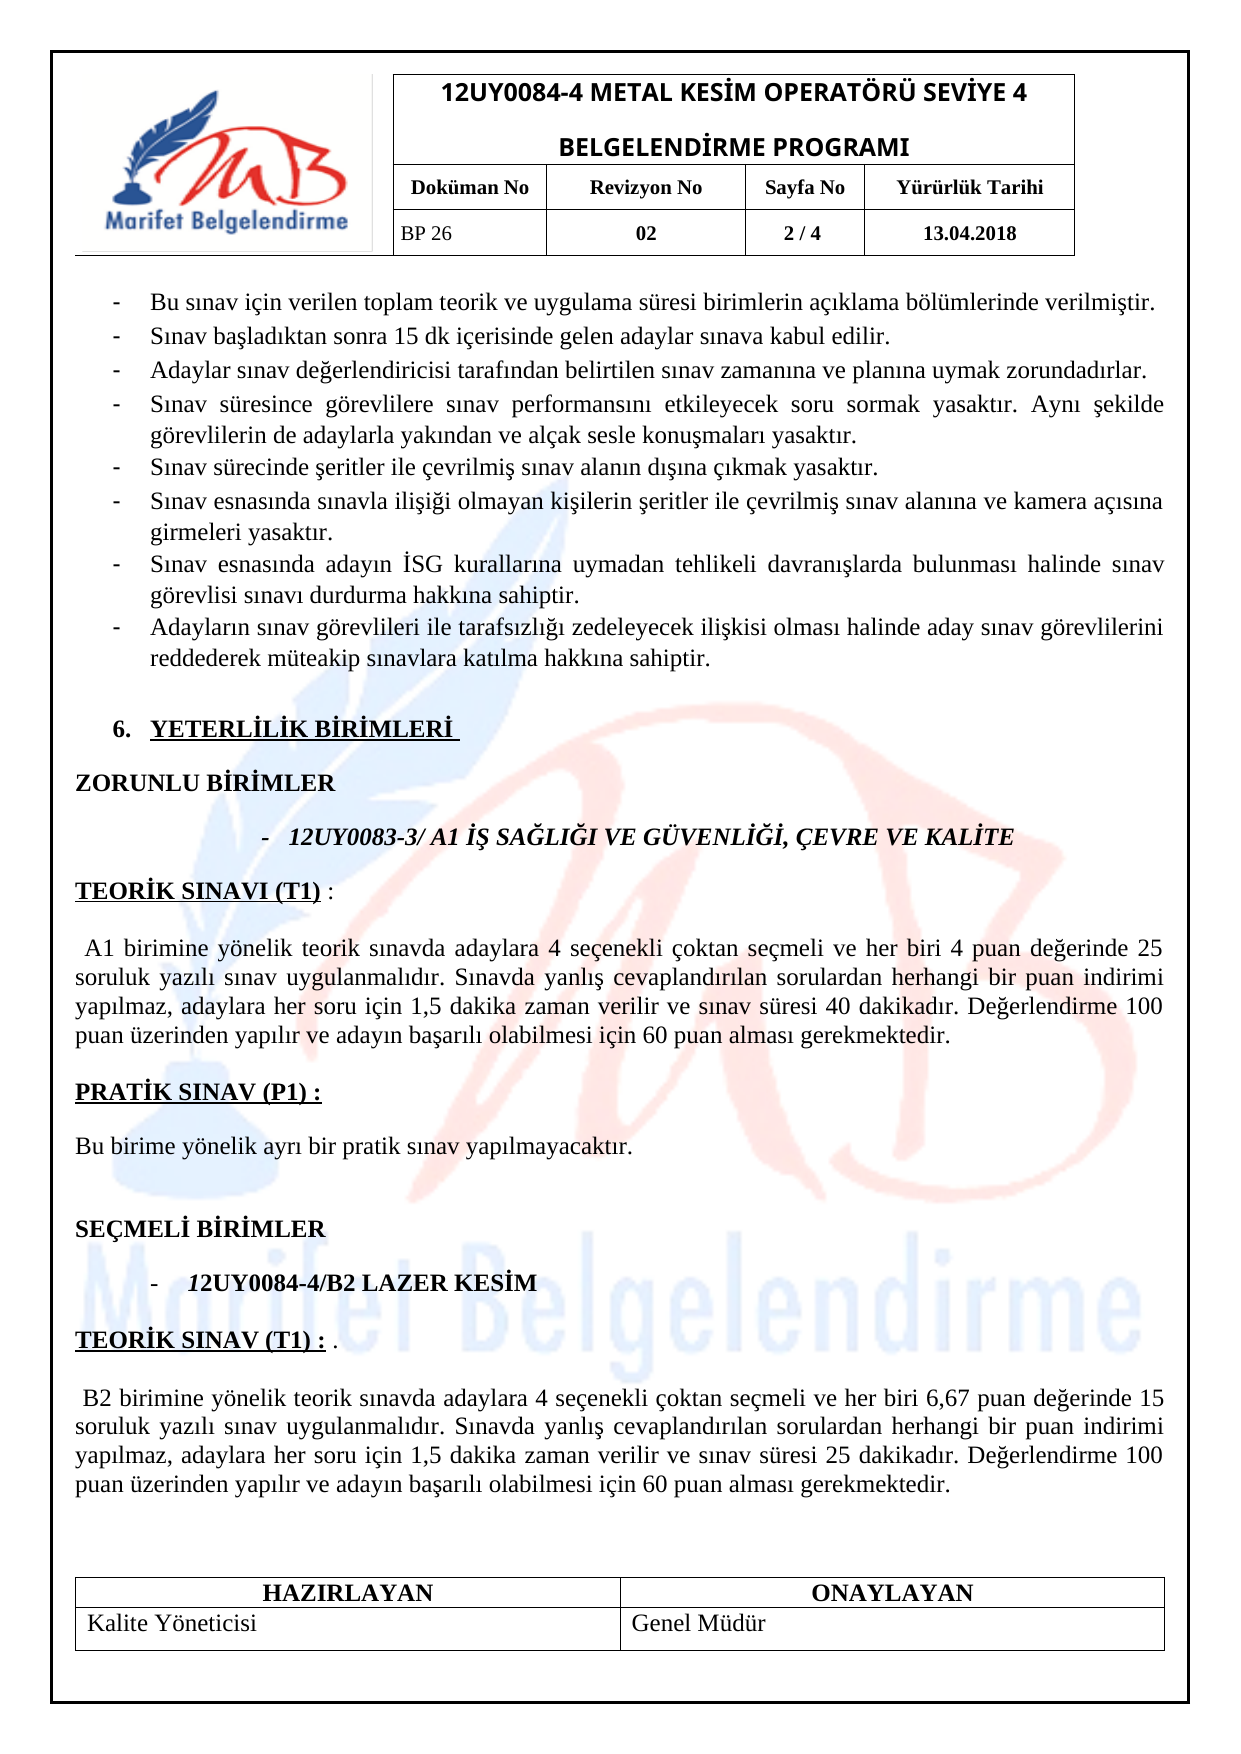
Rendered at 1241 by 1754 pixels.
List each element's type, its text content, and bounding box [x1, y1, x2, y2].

list Sınav süresince görevlilere sınav performansını etkileyecek soru sormak yasaktır. Aynı şekilde görevlilerin de adaylarla yakından ve alçak sesle konuşmaları yasaktır. [112, 386, 1165, 449]
text TEORİK SINAVI (T1) : [75, 876, 1165, 905]
list 12UY0084-4/B2 LAZER KESİM [150, 1268, 1165, 1296]
picture [82, 74, 375, 253]
text SEÇMELİ BİRİMLER [75, 1214, 1165, 1242]
text PRATİK SINAV (P1) : [75, 1077, 1165, 1106]
text TEORİK SINAV (T1) : . [75, 1325, 1165, 1354]
list Sınav esnasında sınavla ilişiği olmayan kişilerin şeritler ile çevrilmiş sınav alanına ve kamera açısına girmeleri yasaktır. [112, 483, 1165, 546]
list - 12UY0083-3/ A1 İŞ SAĞLIĞI VE GÜVENLİĞİ, ÇEVRE VE KALİTE [261, 822, 1165, 851]
text ZORUNLU BİRİMLER [75, 768, 1165, 797]
list Adayların sınav görevlileri ile tarafsızlığı zedeleyecek ilişkisi olması halinde aday sınav görevlilerini reddederek müteakip sınavlara katılma hakkına sahiptir. [112, 608, 1165, 671]
text A1 birimine yönelik teorik sınavda adaylara 4 seçenekli çoktan seçmeli ve her biri 4 puan değerinde 25 soruluk yazılı sınav uygulanmalıdır. Sınavda yanlış cevaplandırılan sorulardan herhangi bir puan indirimi yapılmaz, adaylara her soru için 1,5 dakika zaman verilir ve sınav süresi 40 dakikadır. Değerlendirme 100 puan üzerinden yapılır ve adayın başarılı olabilmesi için 60 puan alması gerekmektedir. [75, 933, 1165, 1048]
list Sınav başladıktan sonra 15 dk içerisinde gelen adaylar sınava kabul edilir. [112, 318, 1165, 352]
list Bu sınav için verilen toplam teorik ve uygulama süresi birimlerin açıklama bölümlerinde verilmiştir. [112, 284, 1165, 318]
list YETERLİLİK BİRİMLERİ [112, 714, 1165, 743]
list Sınav sürecinde şeritler ile çevrilmiş sınav alanın dışına çıkmak yasaktır. [112, 449, 1165, 483]
text B2 birimine yönelik teorik sınavda adaylara 4 seçenekli çoktan seçmeli ve her biri 6,67 puan değerinde 15 soruluk yazılı sınav uygulanmalıdır. Sınavda yanlış cevaplandırılan sorulardan herhangi bir puan indirimi yapılmaz, adaylara her soru için 1,5 dakika zaman verilir ve sınav süresi 25 dakikadır. Değerlendirme 100 puan üzerinden yapılır ve adayın başarılı olabilmesi için 60 puan alması gerekmektedir. [75, 1383, 1165, 1498]
text Bu birime yönelik ayrı bir pratik sınav yapılmayacaktır. [75, 1131, 1165, 1160]
list Sınav esnasında adayın İSG kurallarına uymadan tehlikeli davranışlarda bulunması halinde sınav görevlisi sınavı durdurma hakkına sahiptir. [112, 546, 1165, 608]
list Adaylar sınav değerlendiricisi tarafından belirtilen sınav zamanına ve planına uymak zorundadırlar. [112, 352, 1165, 386]
